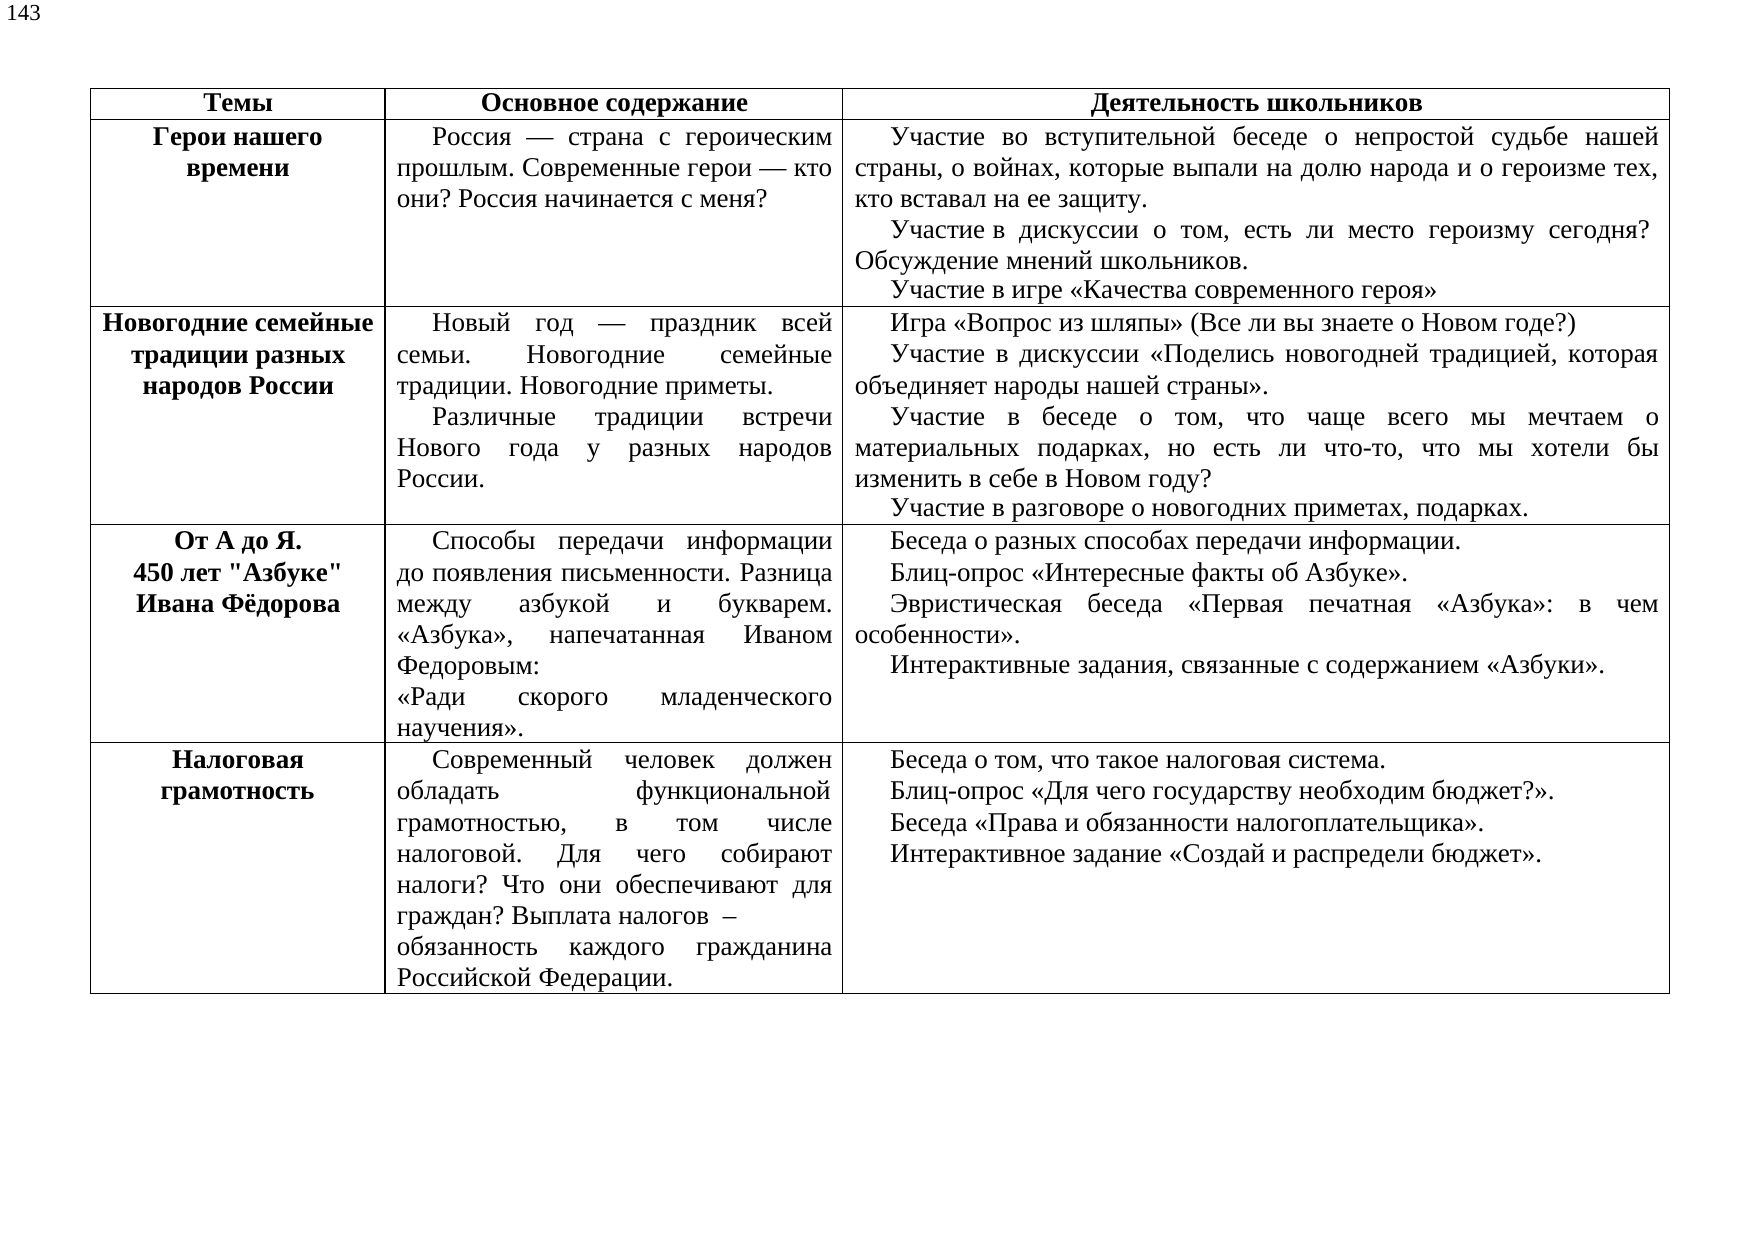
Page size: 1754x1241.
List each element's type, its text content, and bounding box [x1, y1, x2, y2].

table_cell Способы передачи информации до появления письменности. Разница между азбукой и букварем. «Азбука», напечатанная Иваном Федоровым: «Ради скорого младенческого научения». [386, 525, 842, 742]
table_cell Беседа о разных способах передачи информации. Блиц-опрос «Интересные факты об Азбуке». Эвристическая беседа «Первая печатная «Азбука»: в чем особенности». Интерактивные задания, связанные с содержанием «Азбуки». [843, 525, 1669, 742]
table_cell Герои нашего времени [91, 120, 384, 306]
table_cell От А до Я. 450 лет "Азбуке" Ивана Фёдорова [91, 525, 384, 742]
table_cell Игра «Вопрос из шляпы» (Все ли вы знаете о Новом годе?) Участие в дискуссии «Поделись новогодней традицией, которая объединяет народы нашей страны». Участие в беседе о том, что чаще всего мы мечтаем о материальных подарках, но есть ли что-то, что мы хотели бы изменить в себе в Новом году? Участие в разговоре о новогодних приметах, подарках. [843, 307, 1669, 523]
table_cell Новый год — праздник всей семьи. Новогодние семейные традиции. Новогодние приметы. Различные традиции встречи Нового года у разных народов России. [386, 307, 842, 523]
table_cell Беседа о том, что такое налоговая система. Блиц-опрос «Для чего государству необходим бюджет?». Беседа «Права и обязанности налогоплательщика». Интерактивное задание «Создай и распредели бюджет». [843, 743, 1669, 993]
table_header Темы [91, 89, 384, 119]
table_cell Налоговая грамотность [91, 743, 384, 993]
table_cell Россия — страна с героическим прошлым. Современные герои — кто они? Россия начинается с меня? [386, 120, 842, 306]
table_cell Участие во вступительной беседе о непростой судьбе нашей страны, о войнах, которые выпали на долю народа и о героизме тех, кто вставал на ее защиту. Участие в дискуссии о том, есть ли место героизму сегодня? Обсуждение мнений школьников. Участие в игре «Качества современного героя» [843, 120, 1669, 306]
table_header Основное содержание [386, 89, 842, 119]
table_cell Новогодние семейные традиции разных народов России [91, 307, 384, 523]
table_header Деятельность школьников [843, 89, 1669, 119]
table_cell Современный человек должен обладать функциональной грамотностью, в том числе налоговой. Для чего собирают налоги? Что они обеспечивают для граждан? Выплата налогов – обязанность каждого гражданина Российской Федерации. [386, 743, 842, 993]
